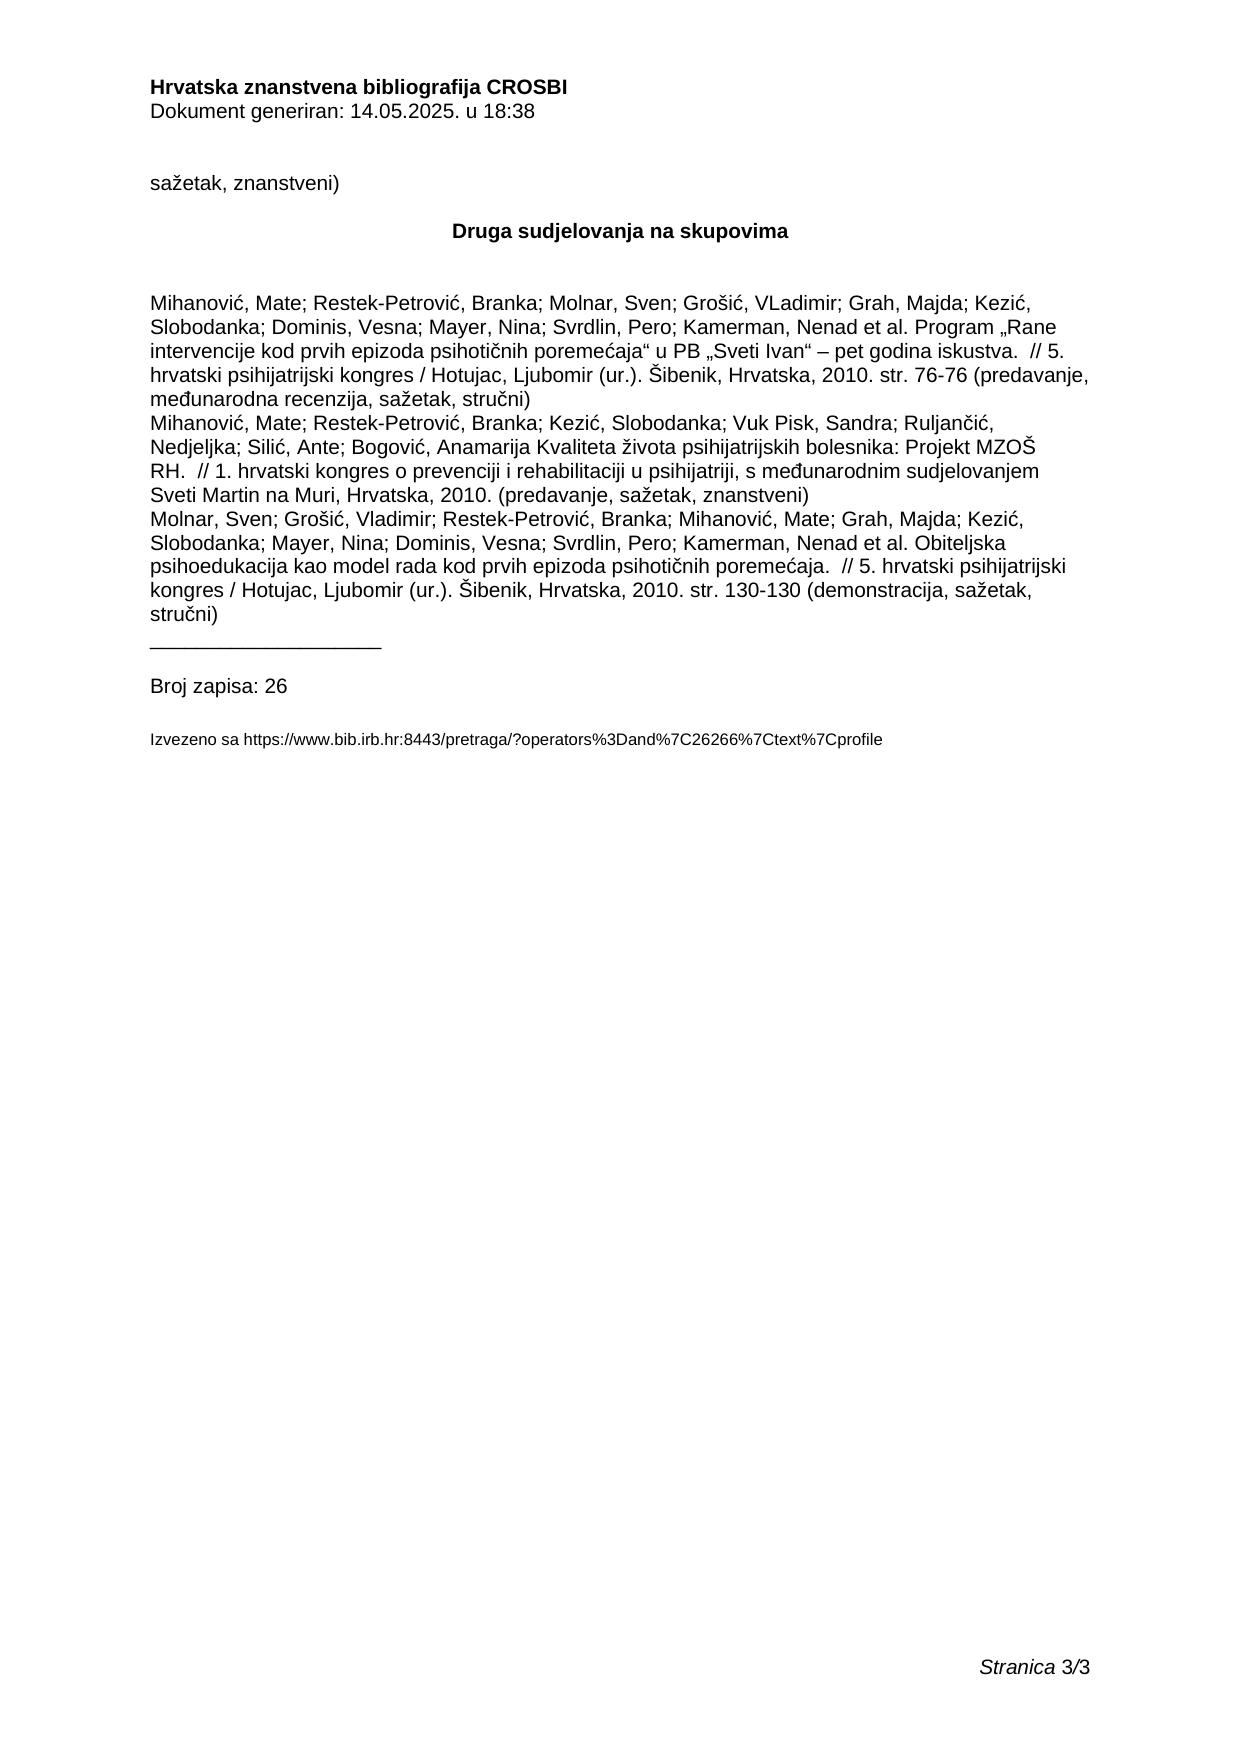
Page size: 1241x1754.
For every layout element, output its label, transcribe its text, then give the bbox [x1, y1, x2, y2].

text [150, 171, 1090, 195]
text Mihanović, Mate; Restek-Petrović, Branka; Molnar, Sven; Grošić, VLadimir; Grah, Majda; Kezić, Slobodanka; Dominis, Vesna; Mayer, Nina; Svrdlin, Pero; Kamerman, Nenad et al. [150, 291, 1090, 411]
text Izvezeno sa https://www.bib.irb.hr:8443/pretraga/?operators%3Dand%7C26266%7Ctext%7Cprofile [150, 729, 1090, 748]
text Broj zapisa: 26 [150, 674, 1090, 698]
text ____________________ [150, 626, 1090, 650]
text Mihanović, Mate; Restek-Petrović, Branka; Kezić, Slobodanka; Vuk Pisk, Sandra; Ruljančić, Nedjeljka; Silić, Ante; Bogović, Anamarija [150, 411, 1090, 506]
text Molnar, Sven; Grošić, Vladimir; Restek-Petrović, Branka; Mihanović, Mate; Grah, Majda; Kezić, Slobodanka; Mayer, Nina; Dominis, Vesna; Svrdlin, Pero; Kamerman, Nenad et al. [150, 506, 1090, 626]
subtitle Druga sudjelovanja na skupovima [150, 219, 1090, 243]
